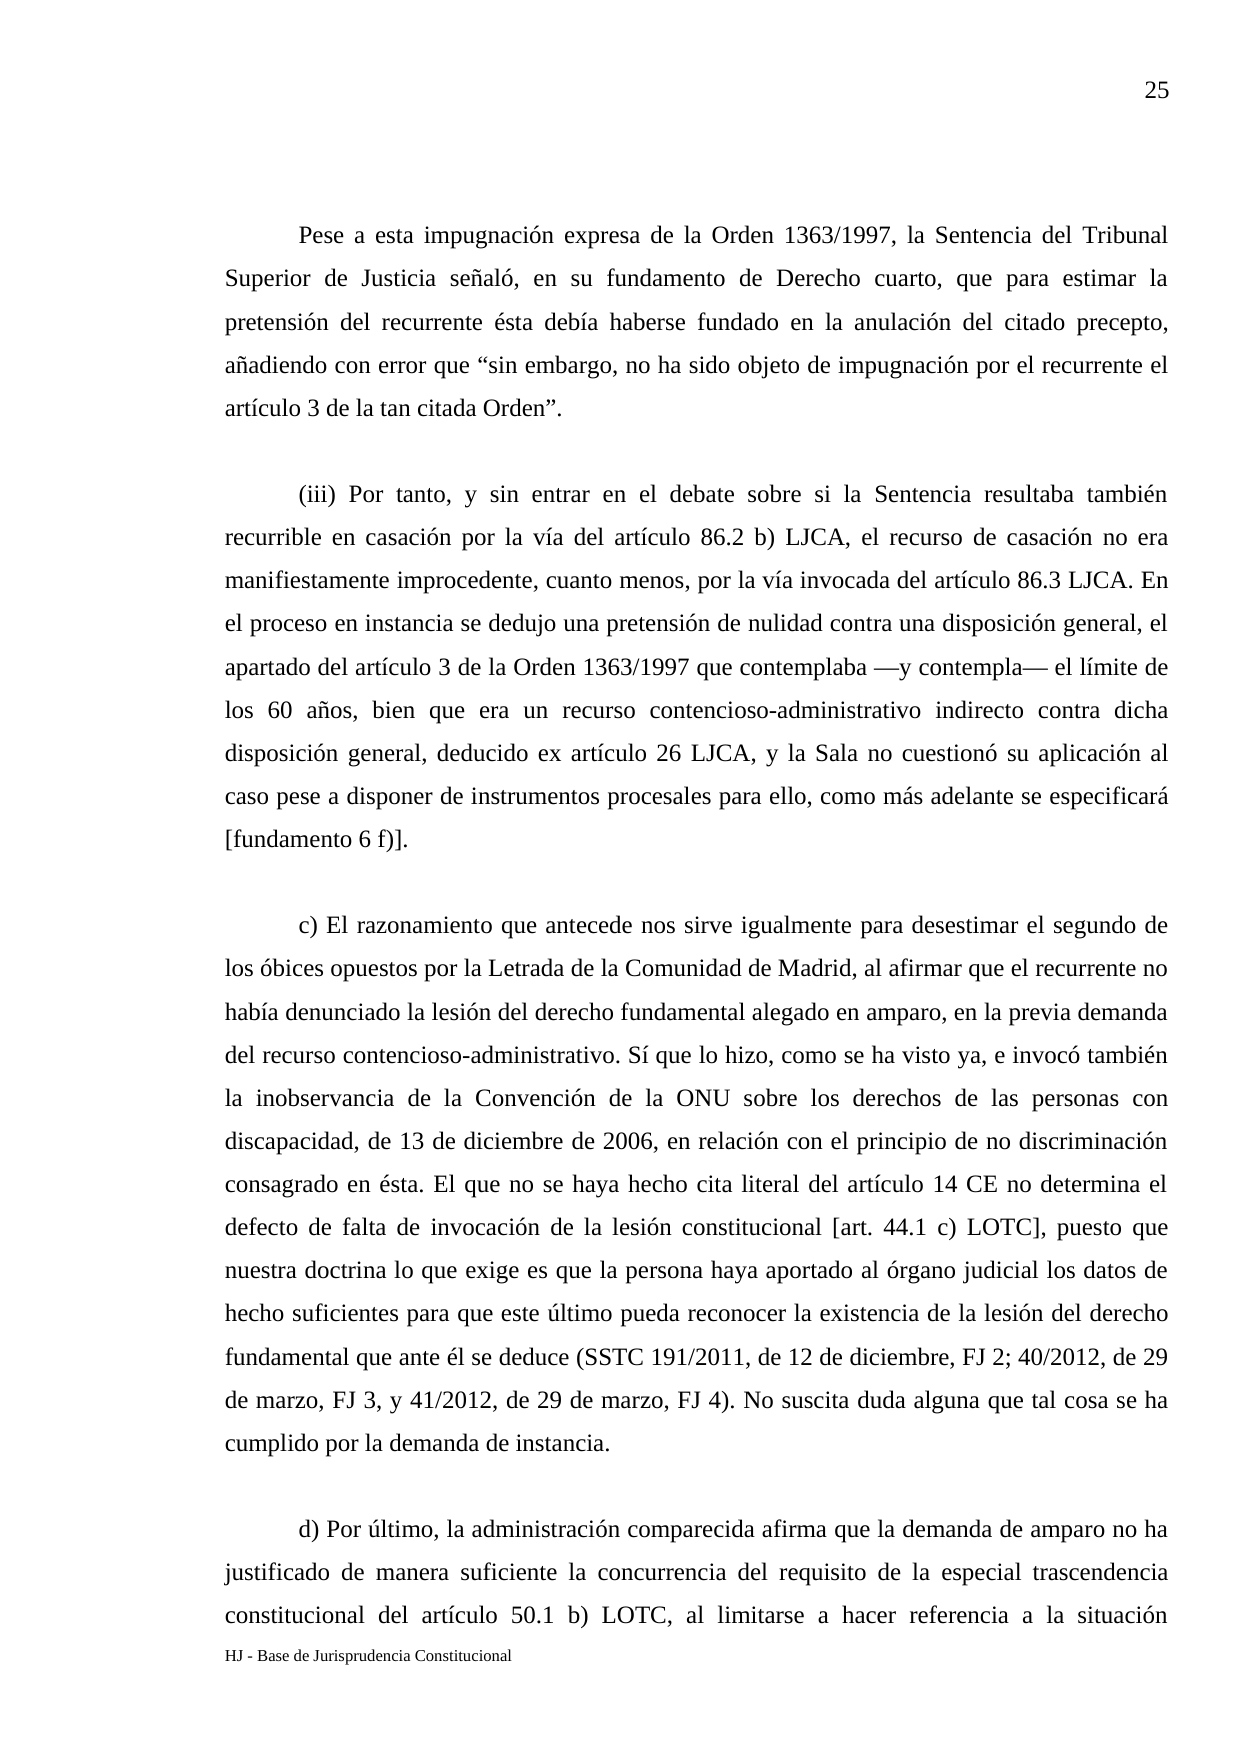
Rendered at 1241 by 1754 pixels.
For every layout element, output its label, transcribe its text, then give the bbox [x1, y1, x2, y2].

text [224, 1514, 1169, 1629]
text c) El razonamiento que antecede nos sirve igualmente para desestimar el segundo de los óbices opuestos por la Letrada de la Comunidad de Madrid, al afirmar que el recurrente no había denunciado la lesión del derecho fundamental alegado en amparo, en la previa demanda del recurso contencioso-administrativo. Sí que lo hizo, como se ha visto ya, e invocó también la inobservancia de la Convención de la ONU sobre los derechos de las personas con discapacidad, de 13 de diciembre de 2006, en relación con el principio de no discriminación consagrado en ésta. El que no se haya hecho cita literal del artículo 14 CE no determina el defecto de falta de invocación de la lesión constitucional [art. 44.1 c) LOTC], puesto que nuestra doctrina lo que exige es que la persona haya aportado al órgano judicial los datos de hecho suficientes para que este último pueda reconocer la existencia de la lesión del derecho fundamental que ante él se deduce (SSTC 191/2011, de 12 de diciembre, FJ 2; 40/2012, de 29 de marzo, FJ 3, y 41/2012, de 29 de marzo, FJ 4). No suscita duda alguna que tal cosa se ha cumplido por la demanda de instancia. [224, 910, 1169, 1457]
text Pese a esta impugnación expresa de la Orden 1363/1997, la Sentencia del Tribunal Superior de Justicia señaló, en su fundamento de Derecho cuarto, que para estimar la pretensión del recurrente ésta debía haberse fundado en la anulación del citado precepto, añadiendo con error que “sin embargo, no ha sido objeto de impugnación por el recurrente el artículo 3 de la tan citada Orden”. [224, 220, 1169, 422]
text (iii) Por tanto, y sin entrar en el debate sobre si la Sentencia resultaba también recurrible en casación por la vía del artículo 86.2 b) LJCA, el recurso de casación no era manifiestamente improcedente, cuanto menos, por la vía invocada del artículo 86.3 LJCA. En el proceso en instancia se dedujo una pretensión de nulidad contra una disposición general, el apartado del artículo 3 de la Orden 1363/1997 que contemplaba —y contempla— el límite de los 60 años, bien que era un recurso contencioso-administrativo indirecto contra dicha disposición general, deducido ex artículo 26 LJCA, y la Sala no cuestionó su aplicación al caso pese a disponer de instrumentos procesales para ello, como más adelante se especificará [fundamento 6 f)]. [224, 479, 1169, 853]
